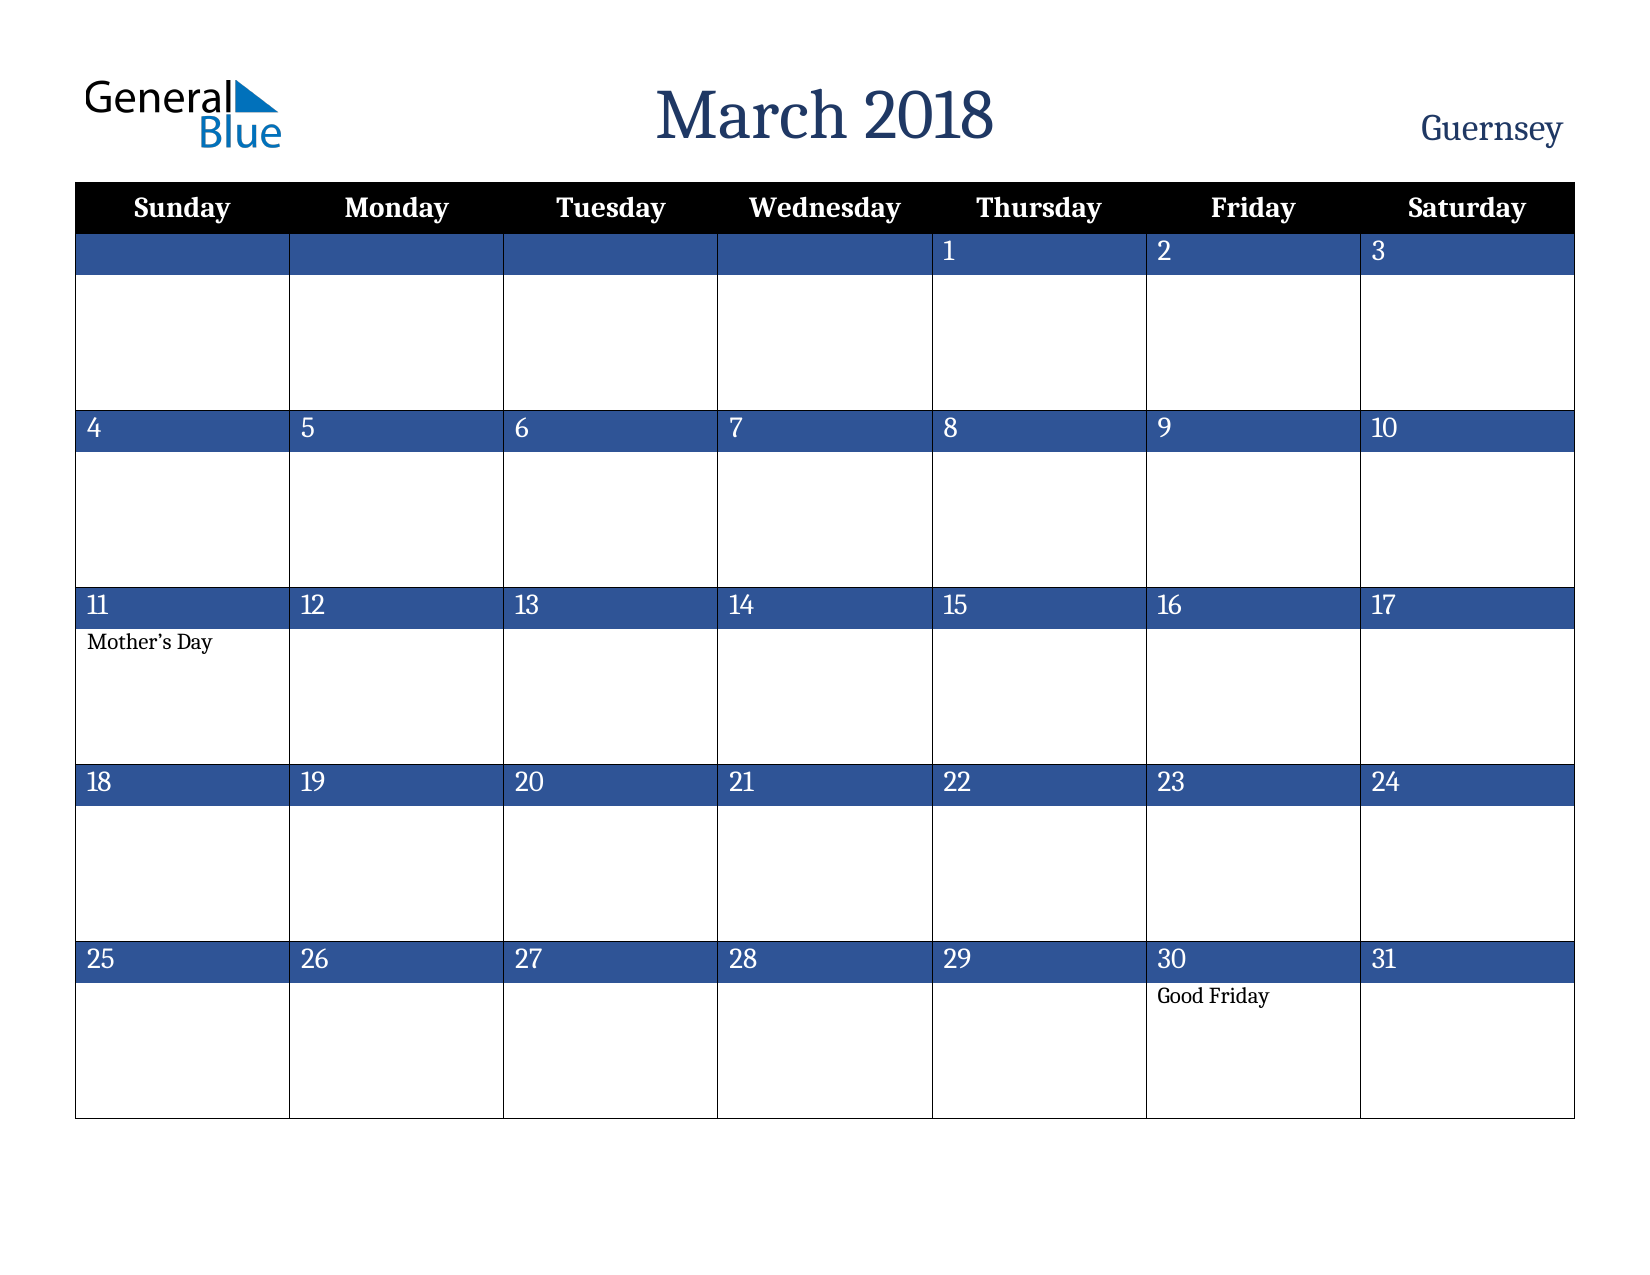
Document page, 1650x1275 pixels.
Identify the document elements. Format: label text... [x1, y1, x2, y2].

table_header [76, 75, 503, 182]
table_cell 1 [933, 234, 1146, 275]
table_cell 16 [1147, 588, 1360, 629]
table_cell Sunday [76, 183, 289, 233]
table_cell 28 [718, 942, 932, 983]
table_cell [76, 452, 289, 587]
table_cell 15 [933, 588, 1146, 629]
table_cell [1361, 629, 1574, 764]
table_cell 12 [290, 588, 503, 629]
table_cell [718, 806, 932, 941]
table_cell [1147, 275, 1360, 410]
table_cell 14 [718, 588, 932, 629]
table_cell 2 [1147, 234, 1360, 275]
table_cell Saturday [1361, 183, 1574, 233]
table_cell [718, 275, 932, 410]
table_cell [1361, 452, 1574, 587]
table_cell [933, 629, 1146, 764]
table_cell [504, 452, 717, 587]
table_cell [933, 983, 1146, 1118]
table_cell Thursday [933, 183, 1146, 233]
table_cell Wednesday [718, 183, 932, 233]
table_cell [76, 234, 289, 275]
table_cell [504, 275, 717, 410]
table_cell [718, 983, 932, 1118]
table_cell [933, 806, 1146, 941]
table_cell 25 [76, 942, 289, 983]
table_cell 7 [718, 411, 932, 452]
table_cell 24 [1361, 765, 1574, 806]
table_header Guernsey [1146, 75, 1574, 182]
table_cell [933, 275, 1146, 410]
table_cell Mother’s Day [76, 629, 289, 764]
table_cell 11 [76, 588, 289, 629]
table_cell 4 [76, 411, 289, 452]
table_cell [1147, 452, 1360, 587]
table_cell 20 [504, 765, 717, 806]
table_cell 23 [1147, 765, 1360, 806]
table_cell [1147, 629, 1360, 764]
table_cell [933, 452, 1146, 587]
table_cell 18 [76, 765, 289, 806]
table_cell 26 [290, 942, 503, 983]
table_cell Tuesday [504, 183, 717, 233]
table_cell 3 [1361, 234, 1574, 275]
table_cell 22 [933, 765, 1146, 806]
table_cell [1361, 275, 1574, 410]
table_cell [290, 806, 503, 941]
table_cell Monday [290, 183, 503, 233]
table_cell Friday [1147, 183, 1360, 233]
table_cell 17 [1361, 588, 1574, 629]
table_cell [504, 806, 717, 941]
table_cell [290, 629, 503, 764]
table_cell [76, 275, 289, 410]
table_cell [290, 983, 503, 1118]
table_cell 21 [718, 765, 932, 806]
table_cell [76, 983, 289, 1118]
table_cell [504, 234, 717, 275]
table_cell [718, 629, 932, 764]
table_cell 27 [504, 942, 717, 983]
table_cell 31 [1361, 942, 1574, 983]
table_cell [290, 234, 503, 275]
table_header March 2018 [504, 75, 1146, 182]
table_cell 30 [1147, 942, 1360, 983]
table_cell 8 [933, 411, 1146, 452]
table_cell 29 [933, 942, 1146, 983]
table_cell [718, 452, 932, 587]
table_cell [290, 452, 503, 587]
table_cell Good Friday [1147, 983, 1360, 1118]
table_cell [718, 234, 932, 275]
table_cell 6 [504, 411, 717, 452]
table_cell [290, 275, 503, 410]
table_cell 5 [290, 411, 503, 452]
table_cell [1147, 806, 1360, 941]
table_cell [1361, 983, 1574, 1118]
table_cell 13 [504, 588, 717, 629]
table_cell 19 [290, 765, 503, 806]
table_cell [504, 983, 717, 1118]
table_cell 9 [1147, 411, 1360, 452]
picture [86, 80, 281, 148]
table_cell [1361, 806, 1574, 941]
table_cell 10 [1361, 411, 1574, 452]
table_cell [504, 629, 717, 764]
table_cell [76, 806, 289, 941]
